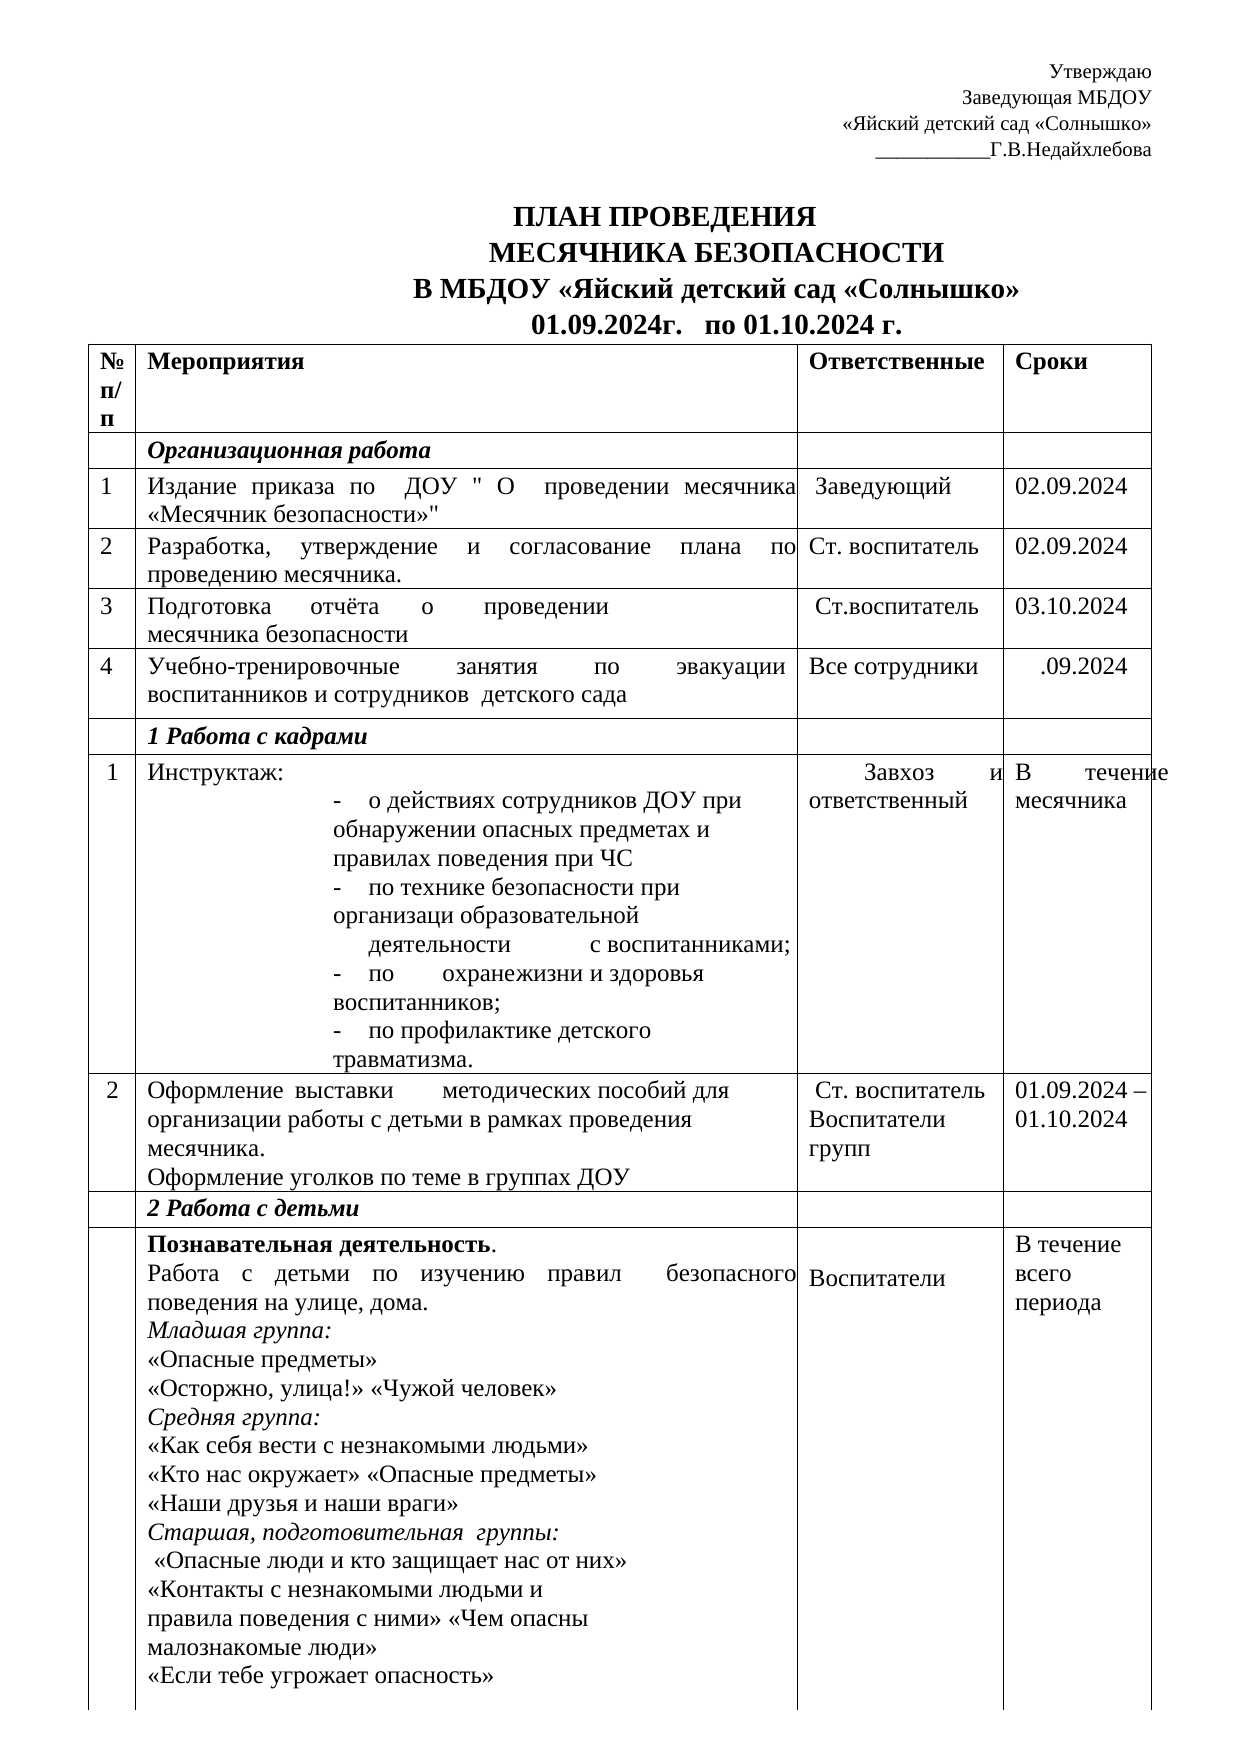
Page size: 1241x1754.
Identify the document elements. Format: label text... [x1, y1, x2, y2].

table_cell [89, 719, 135, 754]
table_cell 2 [89, 529, 135, 588]
table_cell [798, 1192, 1003, 1227]
table_cell .09.2024 [1004, 649, 1151, 718]
table_header Ответственные [798, 345, 1003, 432]
table_cell Оформление выставки методических пособий для организации работы с детьми в рамках проведения месячника. Оформление уголков по теме в группах ДОУ [136, 1074, 797, 1191]
table_cell [1004, 1192, 1151, 1227]
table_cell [1004, 1228, 1151, 1709]
table_cell 1 [89, 755, 135, 1073]
text ПЛАН ПРОВЕДЕНИЯ [177, 199, 1152, 232]
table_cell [136, 1228, 797, 1709]
table_cell Ст.воспитатель [798, 589, 1003, 648]
table_cell [89, 1228, 135, 1709]
table_header Мероприятия [136, 345, 797, 432]
table_cell [89, 433, 135, 468]
text Заведующая МБДОУ [290, 85, 1152, 109]
table_cell [798, 433, 1003, 468]
text Утверждаю [177, 59, 1152, 83]
table_cell 4 [89, 649, 135, 718]
table_header Сроки [1004, 345, 1151, 432]
text В МБДОУ «Яйский детский сад «Солнышко» [281, 271, 1152, 305]
table_cell 02.09.2024 [1004, 529, 1151, 588]
table_cell 2 Работа с детьми [136, 1192, 797, 1227]
text МЕСЯЧНИКА БЕЗОПАСНОСТИ [281, 235, 1152, 269]
table_header № п/п [89, 345, 135, 432]
text 01.09.2024г. по 01.10.2024 г. [281, 307, 1152, 341]
table_cell Издание приказа по ДОУ " О проведении месячника «Месячник безопасности»" [136, 469, 797, 528]
table_cell Разработка, утверждение и согласование плана по проведению месячника. [136, 529, 797, 588]
table_cell Все сотрудники [798, 649, 1003, 718]
table_cell Заведующий [798, 469, 1003, 528]
table_cell [89, 1192, 135, 1227]
table_cell [1004, 433, 1151, 468]
table_cell 02.09.2024 [1004, 469, 1151, 528]
table_cell Инструктаж: о действиях сотрудников ДОУ при обнаружении опасных предметах и правилах поведения при ЧС по технике безопасности при организаци образовательной деятельности с воспитанниками; по охране жизни и здоровья воспитанников; по профилактике детского травматизма. [136, 755, 797, 1073]
table_cell Завхоз и ответственный [798, 755, 1003, 1073]
table_cell [798, 719, 1003, 754]
table_cell Ст. воспитатель Воспитатели групп [798, 1074, 1003, 1191]
text «Яйский детский сад «Солнышко» [290, 111, 1152, 135]
table_cell [1004, 719, 1151, 754]
table_cell Воспитатели [798, 1228, 1003, 1709]
table_cell В течение месячника [1004, 755, 1151, 1073]
table_cell 3 [89, 589, 135, 648]
table_cell Подготовка отчёта о проведении месячника безопасности [136, 589, 797, 648]
table_cell 1 [89, 469, 135, 528]
table_cell Учебно-тренировочные занятия по эвакуации воспитанников и сотрудников детского сада [136, 649, 797, 718]
table_cell Ст. воспитатель [798, 529, 1003, 588]
table_cell Организационная работа [136, 433, 797, 468]
table_cell 03.10.2024 [1004, 589, 1151, 648]
table_cell 2 [89, 1074, 135, 1191]
text ___________Г.В.Недайхлебова [290, 137, 1152, 161]
table_cell 01.09.2024 – 01.10.2024 [1004, 1074, 1151, 1191]
table_cell 1 Работа с кадрами [136, 719, 797, 754]
